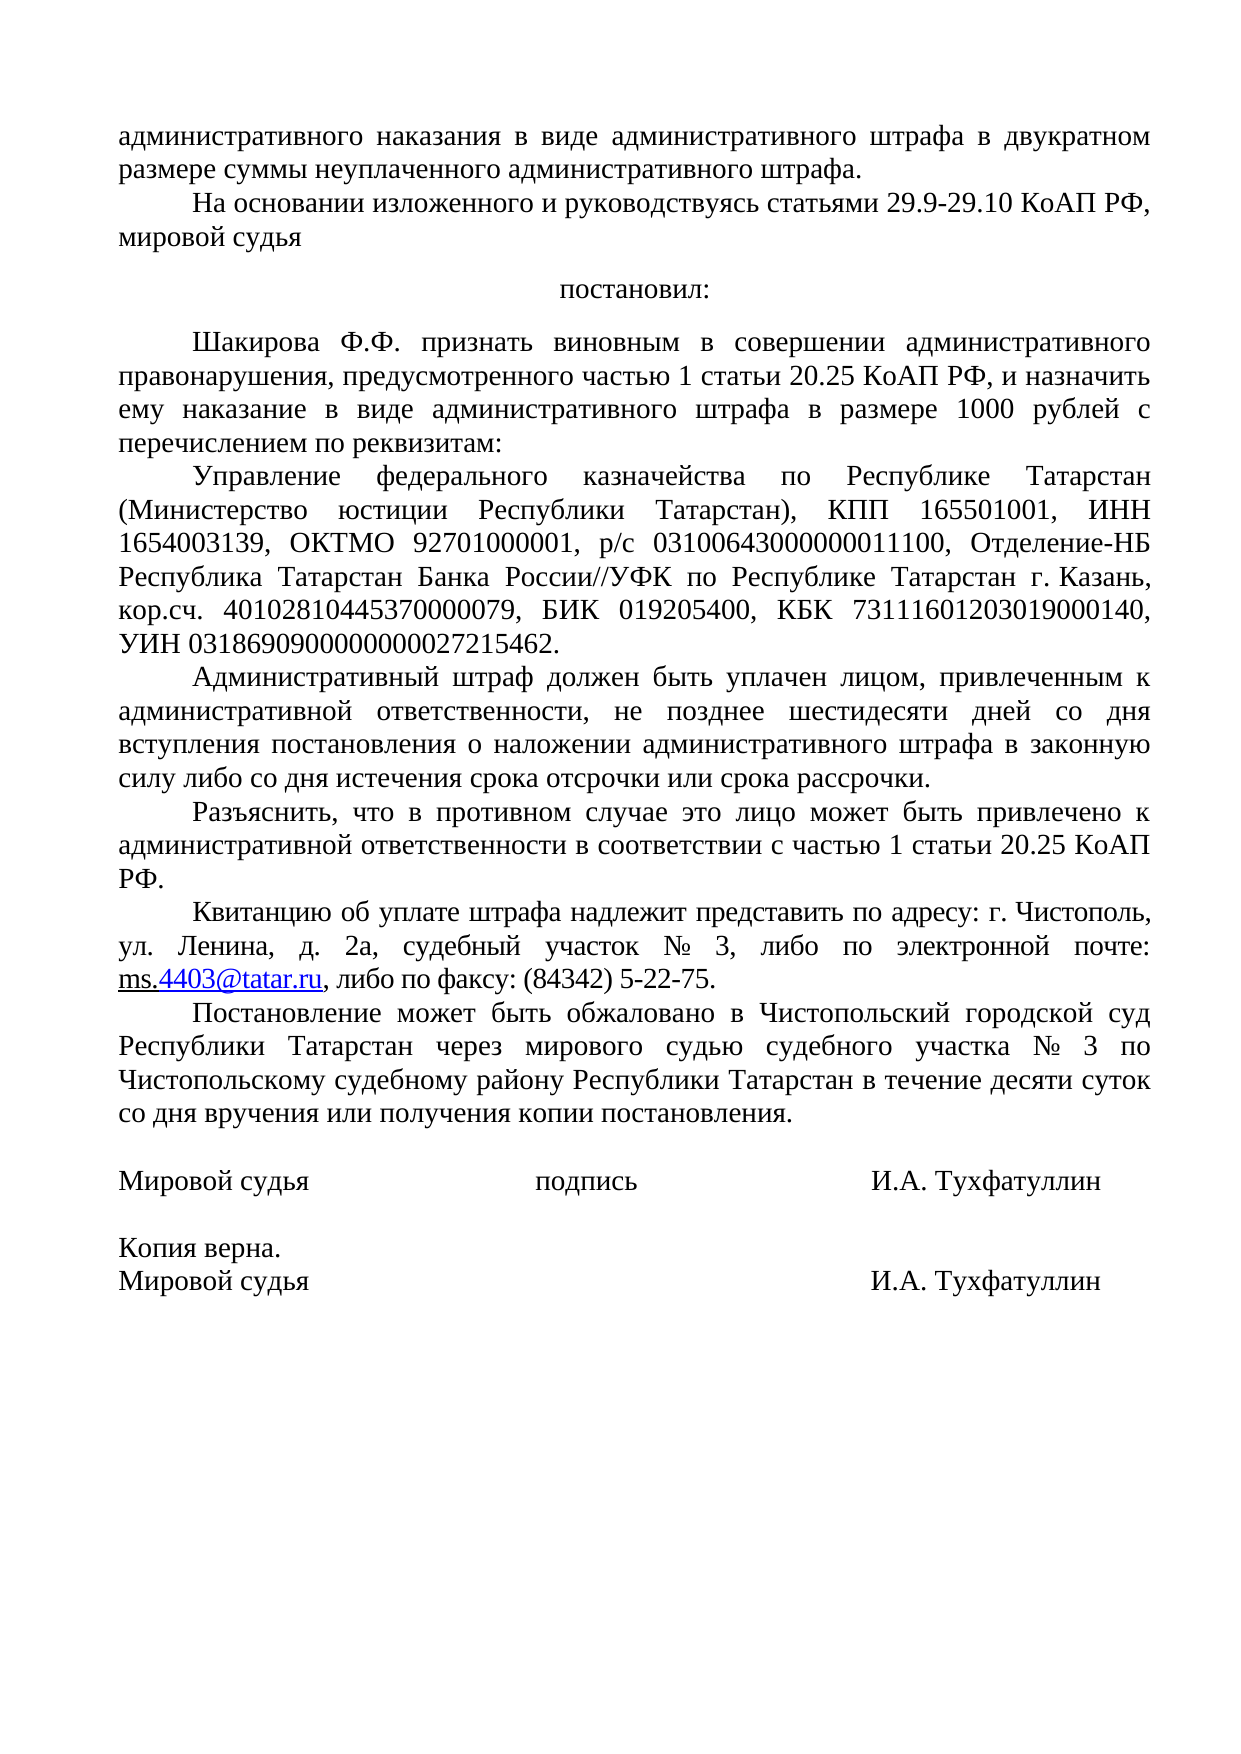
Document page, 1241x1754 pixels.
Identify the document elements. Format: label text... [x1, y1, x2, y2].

text Мировой судья подпись И.А. Тухфатуллин [118, 1163, 1152, 1196]
text Административный штраф должен быть уплачен лицом, привлеченным к административной ответственности, не позднее шестидесяти дней со дня вступления постановления о наложении административного штрафа в законную силу либо со дня истечения срока отсрочки или срока рассрочки. [118, 659, 1152, 794]
text постановил: [118, 271, 1152, 305]
text Шакирова Ф.Ф. признать виновным в совершении административного правонарушения, предусмотренного частью 1 статьи 20.25 КоАП РФ, и назначить ему наказание в виде административного штрафа в размере 1000 рублей с перечислением по реквизитам: [118, 324, 1152, 458]
text На основании изложенного и руководствуясь статьями 29.9-29.10 КоАП РФ, мировой судья [118, 185, 1152, 252]
text Управление федерального казначейства по Республике Татарстан (Министерство юстиции Республики Татарстан), КПП 165501001, ИНН 1654003139, ОКТМО 92701000001, р/с 03100643000000011100, Отделение-НБ Республика Татарстан Банка России//УФК по Республике Татарстан г. Казань, кор.сч. 40102810445370000079, БИК 019205400, КБК 73111601203019000140, УИН 0318690900000000027215462. [118, 458, 1152, 659]
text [118, 118, 1152, 185]
text Мировой судья И.А. Тухфатуллин [118, 1263, 1152, 1297]
text Разъяснить, что в противном случае это лицо может быть привлечено к административной ответственности в соответствии с частью 1 статьи 20.25 КоАП РФ. [118, 794, 1152, 894]
text Копия верна. [118, 1230, 1152, 1263]
text Квитанцию об уплате штрафа надлежит представить по адресу: г. Чистополь, ул. Ленина, д. 2а, судебный участок № 3, либо по электронной почте: ms.4403@tatar.ru, либо по факсу: (84342) 5-22-75. [118, 894, 1152, 995]
text Постановление может быть обжаловано в Чистопольский городской суд Республики Татарстан через мирового судью судебного участка № 3 по Чистопольскому судебному району Республики Татарстан в течение десяти суток со дня вручения или получения копии постановления. [118, 995, 1152, 1129]
